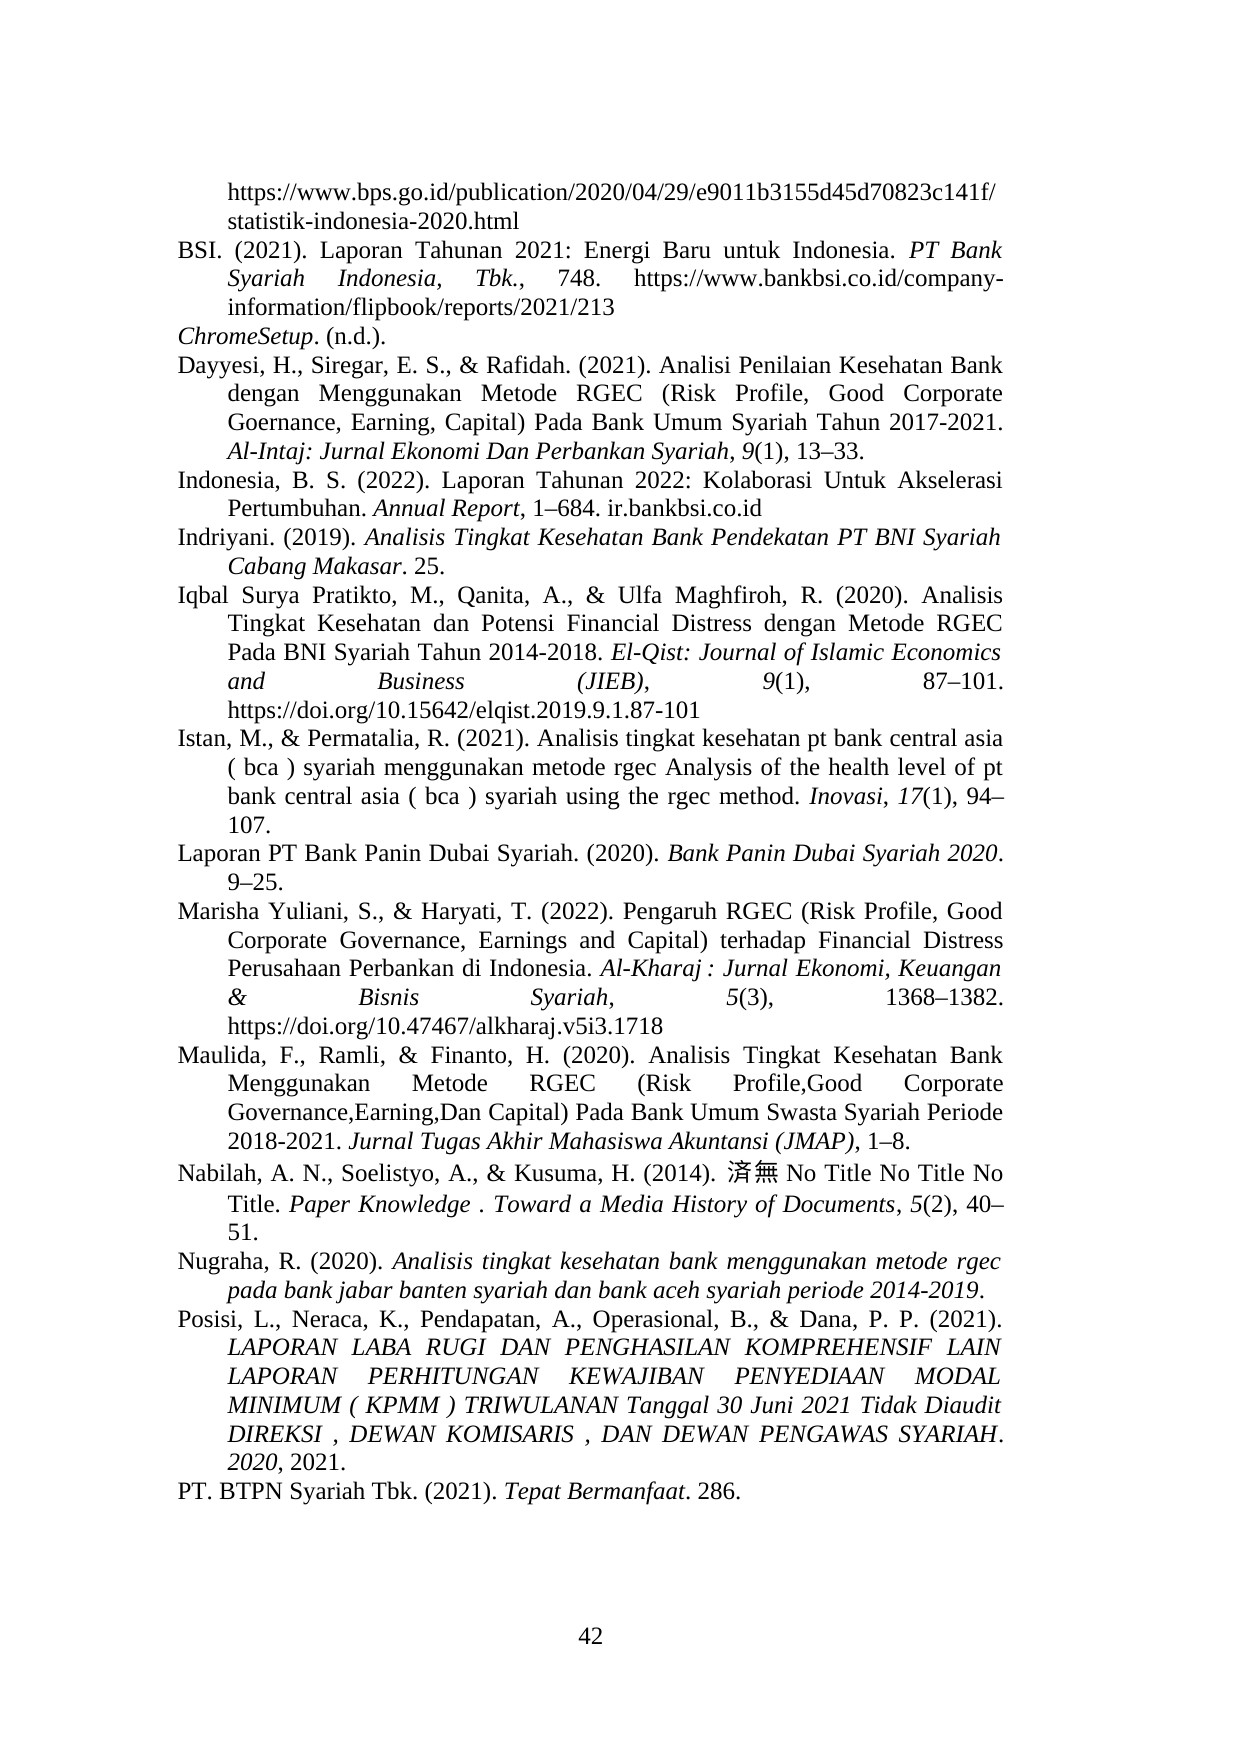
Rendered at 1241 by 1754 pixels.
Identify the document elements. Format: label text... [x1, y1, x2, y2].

text ChromeSetup. (n.d.). [177, 321, 1004, 350]
text Nugraha, R. (2020). Analisis tingkat kesehatan bank menggunakan metode rgec pada bank jabar banten syariah dan bank aceh syariah periode 2014-2019. [177, 1246, 1004, 1304]
text Nabilah, A. N., Soelistyo, A., & Kusuma, H. (2014). 済無No Title No Title No Title. Paper Knowledge . Toward a Media History of Documents, 5(2), 40–51. [177, 1155, 1004, 1246]
text Indriyani. (2019). Analisis Tingkat Kesehatan Bank Pendekatan PT BNI Syariah Cabang Makasar. 25. [177, 522, 1004, 580]
text Marisha Yuliani, S., & Haryati, T. (2022). Pengaruh RGEC (Risk Profile, Good Corporate Governance, Earnings and Capital) terhadap Financial Distress Perusahaan Perbankan di Indonesia. Al-Kharaj : Jurnal Ekonomi, Keuangan & Bisnis Syariah, 5(3), 1368–1382. https://doi.org/10.47467/alkharaj.v5i3.1718 [177, 896, 1004, 1040]
text Maulida, F., Ramli, & Finanto, H. (2020). Analisis Tingkat Kesehatan Bank Menggunakan Metode RGEC (Risk Profile,Good Corporate Governance,Earning,Dan Capital) Pada Bank Umum Swasta Syariah Periode 2018-2021. Jurnal Tugas Akhir Mahasiswa Akuntansi (JMAP), 1–8. [177, 1040, 1004, 1155]
text BSI. (2021). Laporan Tahunan 2021: Energi Baru untuk Indonesia. PT Bank Syariah Indonesia, Tbk., 748. https://www.bankbsi.co.id/company-information/flipbook/reports/2021/213 [177, 235, 1004, 321]
text Dayyesi, H., Siregar, E. S., & Rafidah. (2021). Analisi Penilaian Kesehatan Bank dengan Menggunakan Metode RGEC (Risk Profile, Good Corporate Goernance, Earning, Capital) Pada Bank Umum Syariah Tahun 2017-2021. Al-Intaj: Jurnal Ekonomi Dan Perbankan Syariah, 9(1), 13–33. [177, 350, 1004, 465]
text Posisi, L., Neraca, K., Pendapatan, A., Operasional, B., & Dana, P. P. (2021). LAPORAN LABA RUGI DAN PENGHASILAN KOMPREHENSIF LAIN LAPORAN PERHITUNGAN KEWAJIBAN PENYEDIAAN MODAL MINIMUM ( KPMM ) TRIWULANAN Tanggal 30 Juni 2021 Tidak Diaudit DIREKSI , DEWAN KOMISARIS , DAN DEWAN PENGAWAS SYARIAH. 2020, 2021. [177, 1304, 1004, 1476]
text Indonesia, B. S. (2022). Laporan Tahunan 2022: Kolaborasi Untuk Akselerasi Pertumbuhan. Annual Report, 1–684. ir.bankbsi.co.id [177, 465, 1004, 522]
text Istan, M., & Permatalia, R. (2021). Analisis tingkat kesehatan pt bank central asia ( bca ) syariah menggunakan metode rgec Analysis of the health level of pt bank central asia ( bca ) syariah using the rgec method. Inovasi, 17(1), 94–107. [177, 723, 1004, 838]
text PT. BTPN Syariah Tbk. (2021). Tepat Bermanfaat. 286. [177, 1476, 1004, 1505]
text Laporan PT Bank Panin Dubai Syariah. (2020). Bank Panin Dubai Syariah 2020. 9–25. [177, 838, 1004, 896]
text Iqbal Surya Pratikto, M., Qanita, A., & Ulfa Maghfiroh, R. (2020). Analisis Tingkat Kesehatan dan Potensi Financial Distress dengan Metode RGEC Pada BNI Syariah Tahun 2014-2018. El-Qist: Journal of Islamic Economics and Business (JIEB), 9(1), 87–101. https://doi.org/10.15642/elqist.2019.9.1.87-101 [177, 580, 1004, 723]
